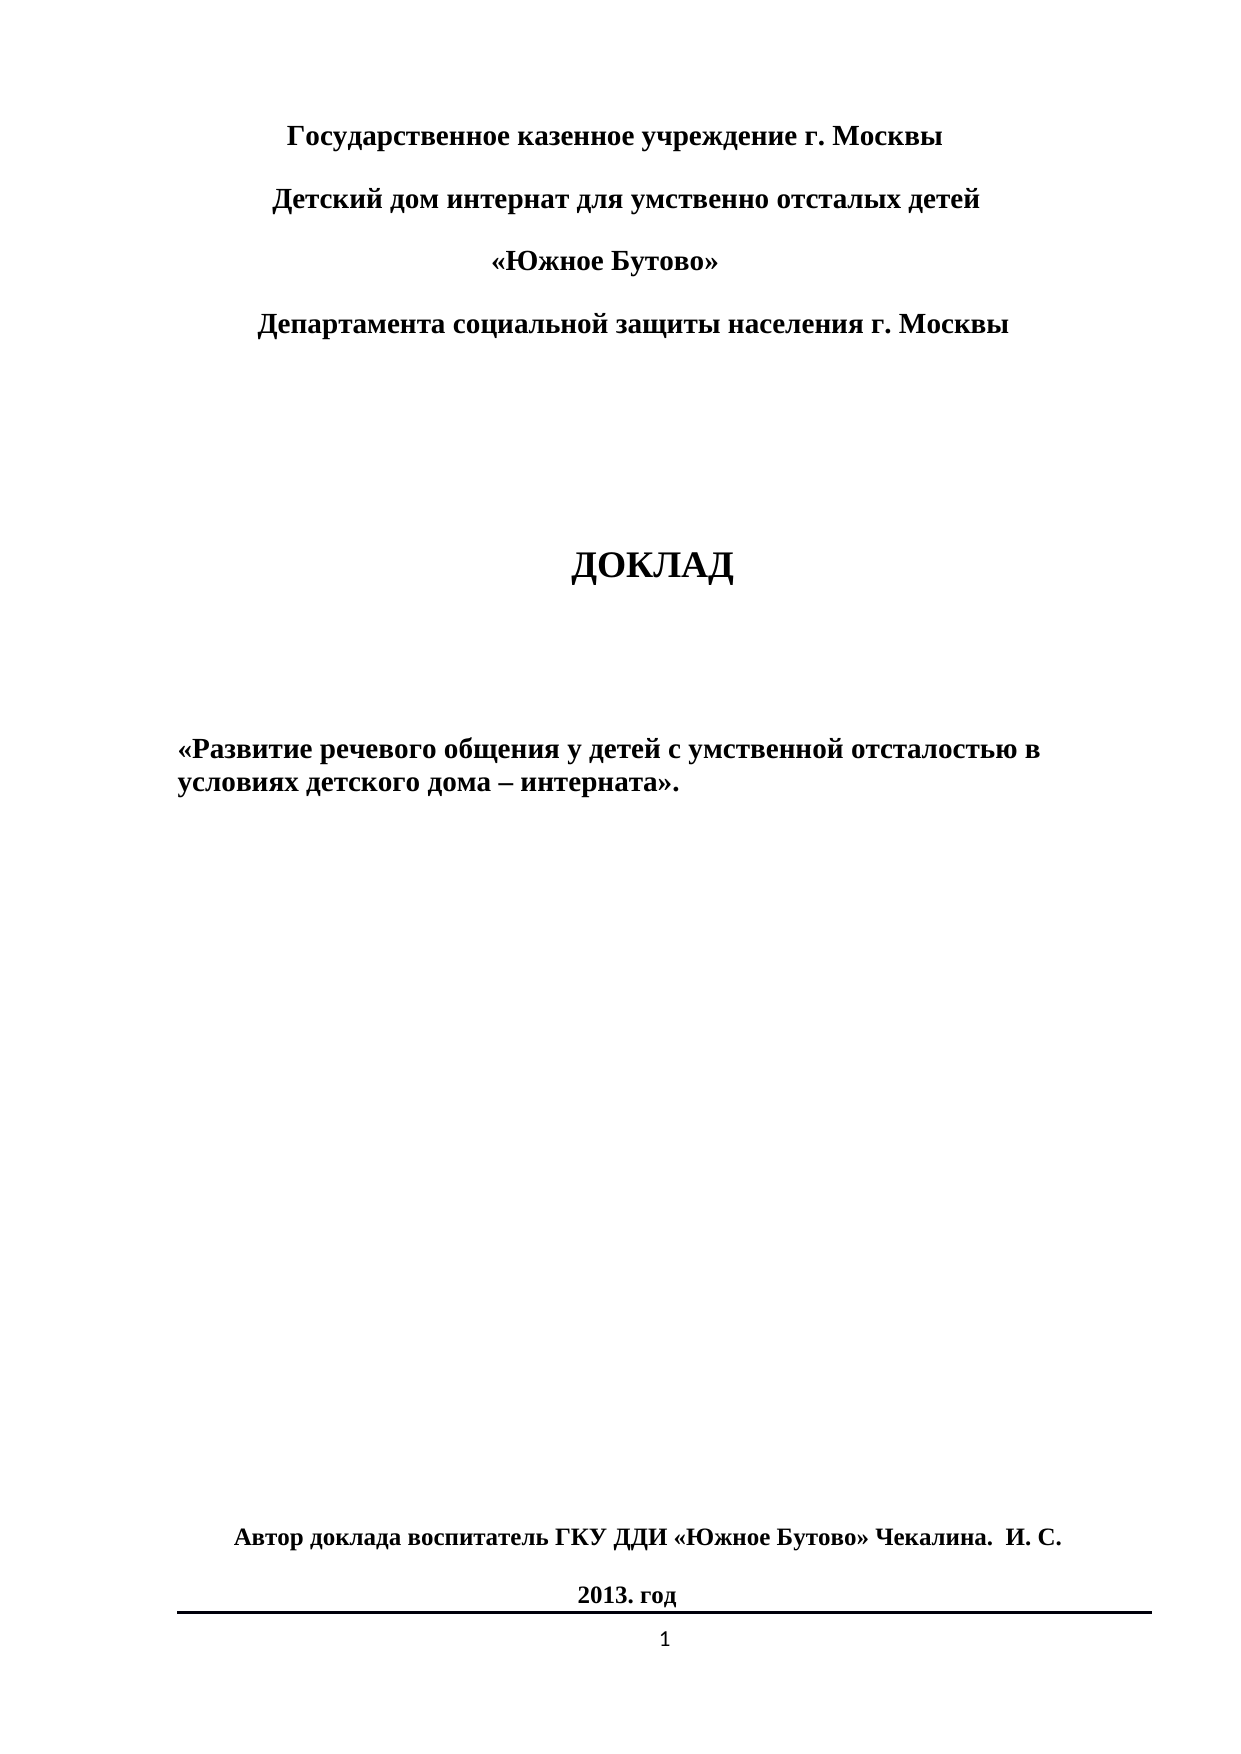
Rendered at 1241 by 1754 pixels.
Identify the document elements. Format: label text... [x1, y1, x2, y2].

text Департамента социальной защиты населения г. Москвы [177, 306, 1152, 340]
text Автор доклада воспитатель ГКУ ДДИ «Южное Бутово» Чекалина. И. С. [177, 1522, 1152, 1551]
text «Развитие речевого общения у детей с умственной отсталостью в условиях детского дома – интерната». [177, 731, 1152, 798]
text ДОКЛАД [177, 543, 1152, 586]
text Детский дом интернат для умственно отсталых детей [177, 181, 1152, 214]
text «Южное Бутово» [177, 243, 1152, 277]
text 2013. год [177, 1580, 1152, 1611]
text Государственное казенное учреждение г. Москвы [177, 118, 1152, 152]
